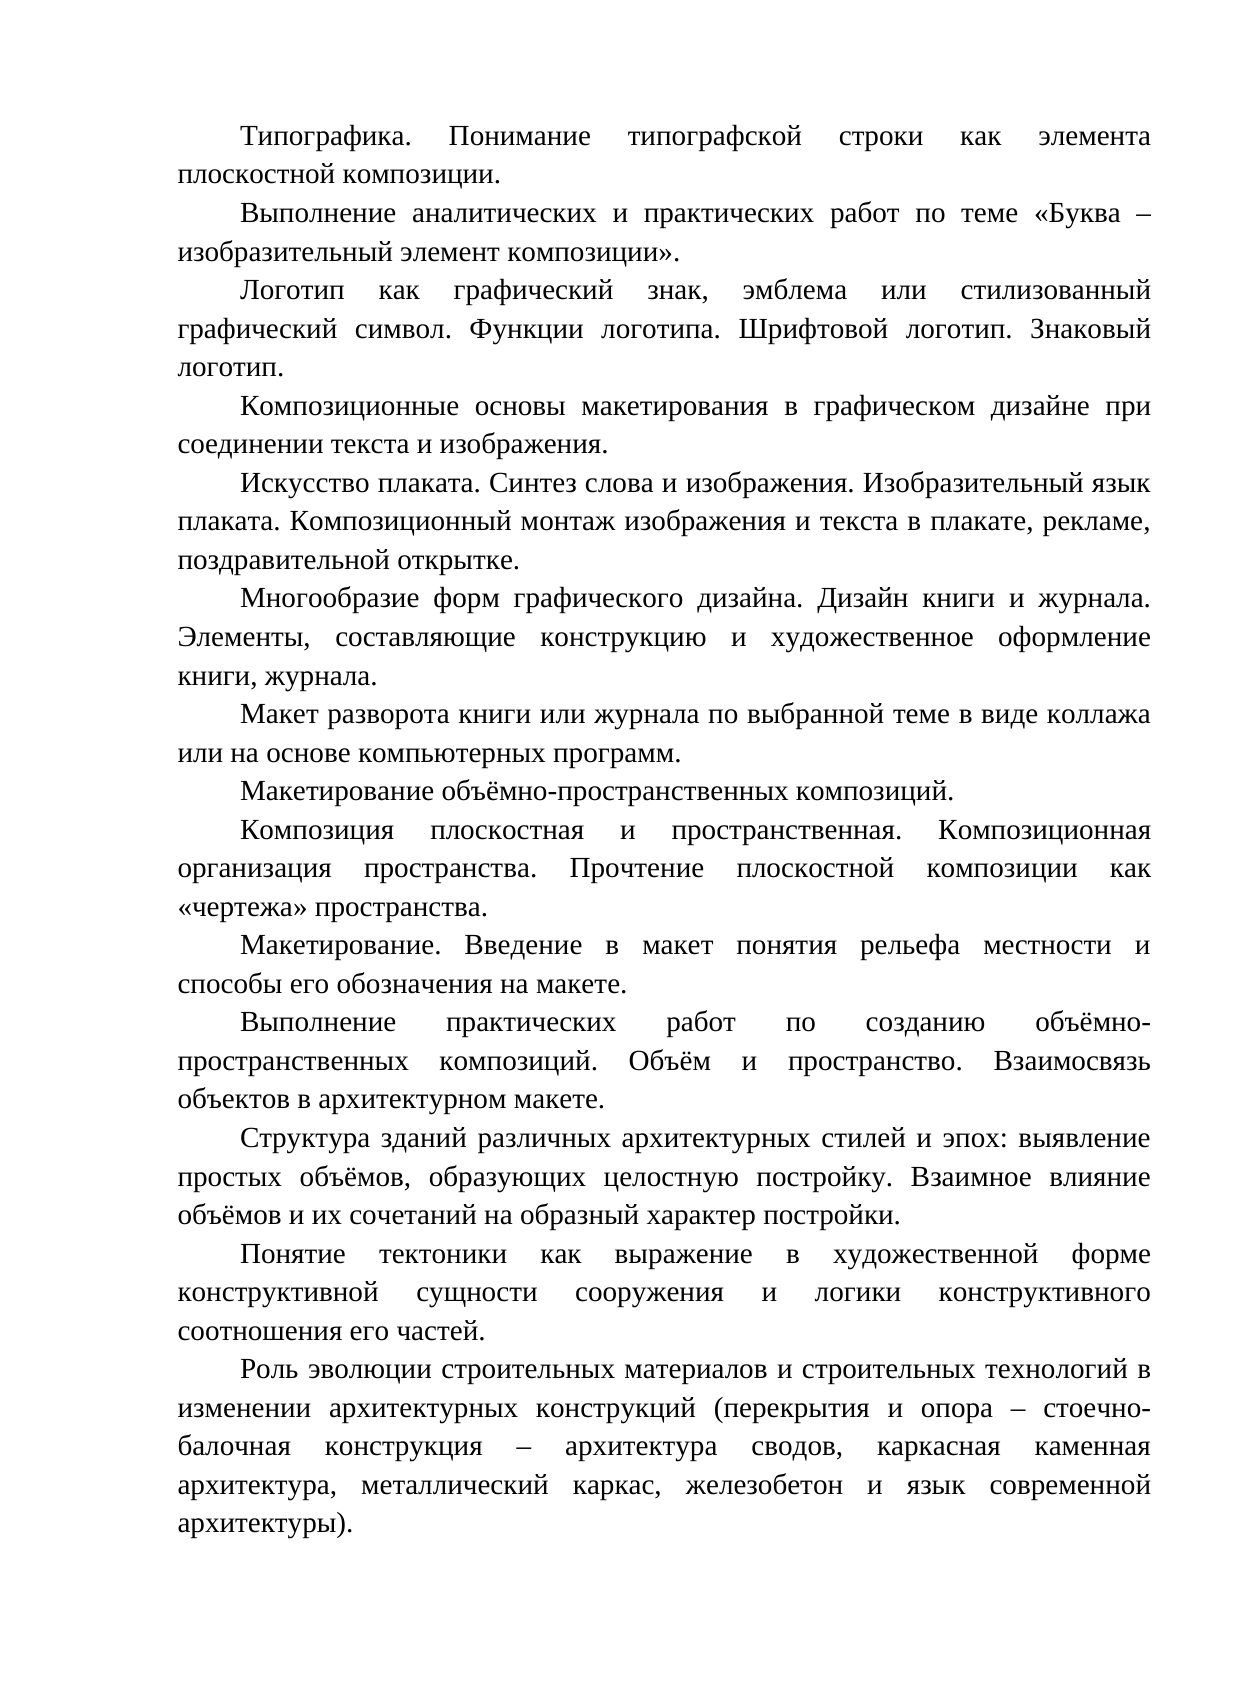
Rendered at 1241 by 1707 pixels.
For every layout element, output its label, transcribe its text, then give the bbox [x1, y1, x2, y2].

text Макетирование. Введение в макет понятия рельефа местности и способы его обозначения на макете. [177, 927, 1152, 999]
text Типографика. Понимание типографской строки как элемента плоскостной композиции. [177, 118, 1152, 190]
text Композиционные основы макетирования в графическом дизайне при соединении текста и изображения. [177, 388, 1152, 460]
text Структура зданий различных архитектурных стилей и эпох: выявление простых объёмов, образующих целостную постройку. Взаимное влияние объёмов и их сочетаний на образный характер постройки. [177, 1120, 1152, 1231]
text Понятие тектоники как выражение в художественной форме конструктивной сущности сооружения и логики конструктивного соотношения его частей. [177, 1236, 1152, 1346]
text Искусство плаката. Синтез слова и изображения. Изобразительный язык плаката. Композиционный монтаж изображения и текста в плакате, рекламе, поздравительной открытке. [177, 465, 1152, 576]
text Выполнение аналитических и практических работ по теме «Буква – изобразительный элемент композиции». [177, 195, 1152, 267]
text Логотип как графический знак, эмблема или стилизованный графический символ. Функции логотипа. Шрифтовой логотип. Знаковый логотип. [177, 272, 1152, 383]
text Макетирование объёмно-пространственных композиций. [177, 773, 1152, 807]
text Макет разворота книги или журнала по выбранной теме в виде коллажа или на основе компьютерных программ. [177, 696, 1152, 768]
text Выполнение практических работ по созданию объёмно-пространственных композиций. Объём и пространство. Взаимосвязь объектов в архитектурном макете. [177, 1004, 1152, 1115]
text Роль эволюции строительных материалов и строительных технологий в изменении архитектурных конструкций (перекрытия и опора – стоечно-балочная конструкция – архитектура сводов, каркасная каменная архитектура, металлический каркас, железобетон и язык современной архитектуры). [177, 1351, 1152, 1539]
text Многообразие форм графического дизайна. Дизайн книги и журнала. Элементы, составляющие конструкцию и художественное оформление книги, журнала. [177, 581, 1152, 691]
text Композиция плоскостная и пространственная. Композиционная организация пространства. Прочтение плоскостной композиции как «чертежа» пространства. [177, 812, 1152, 922]
